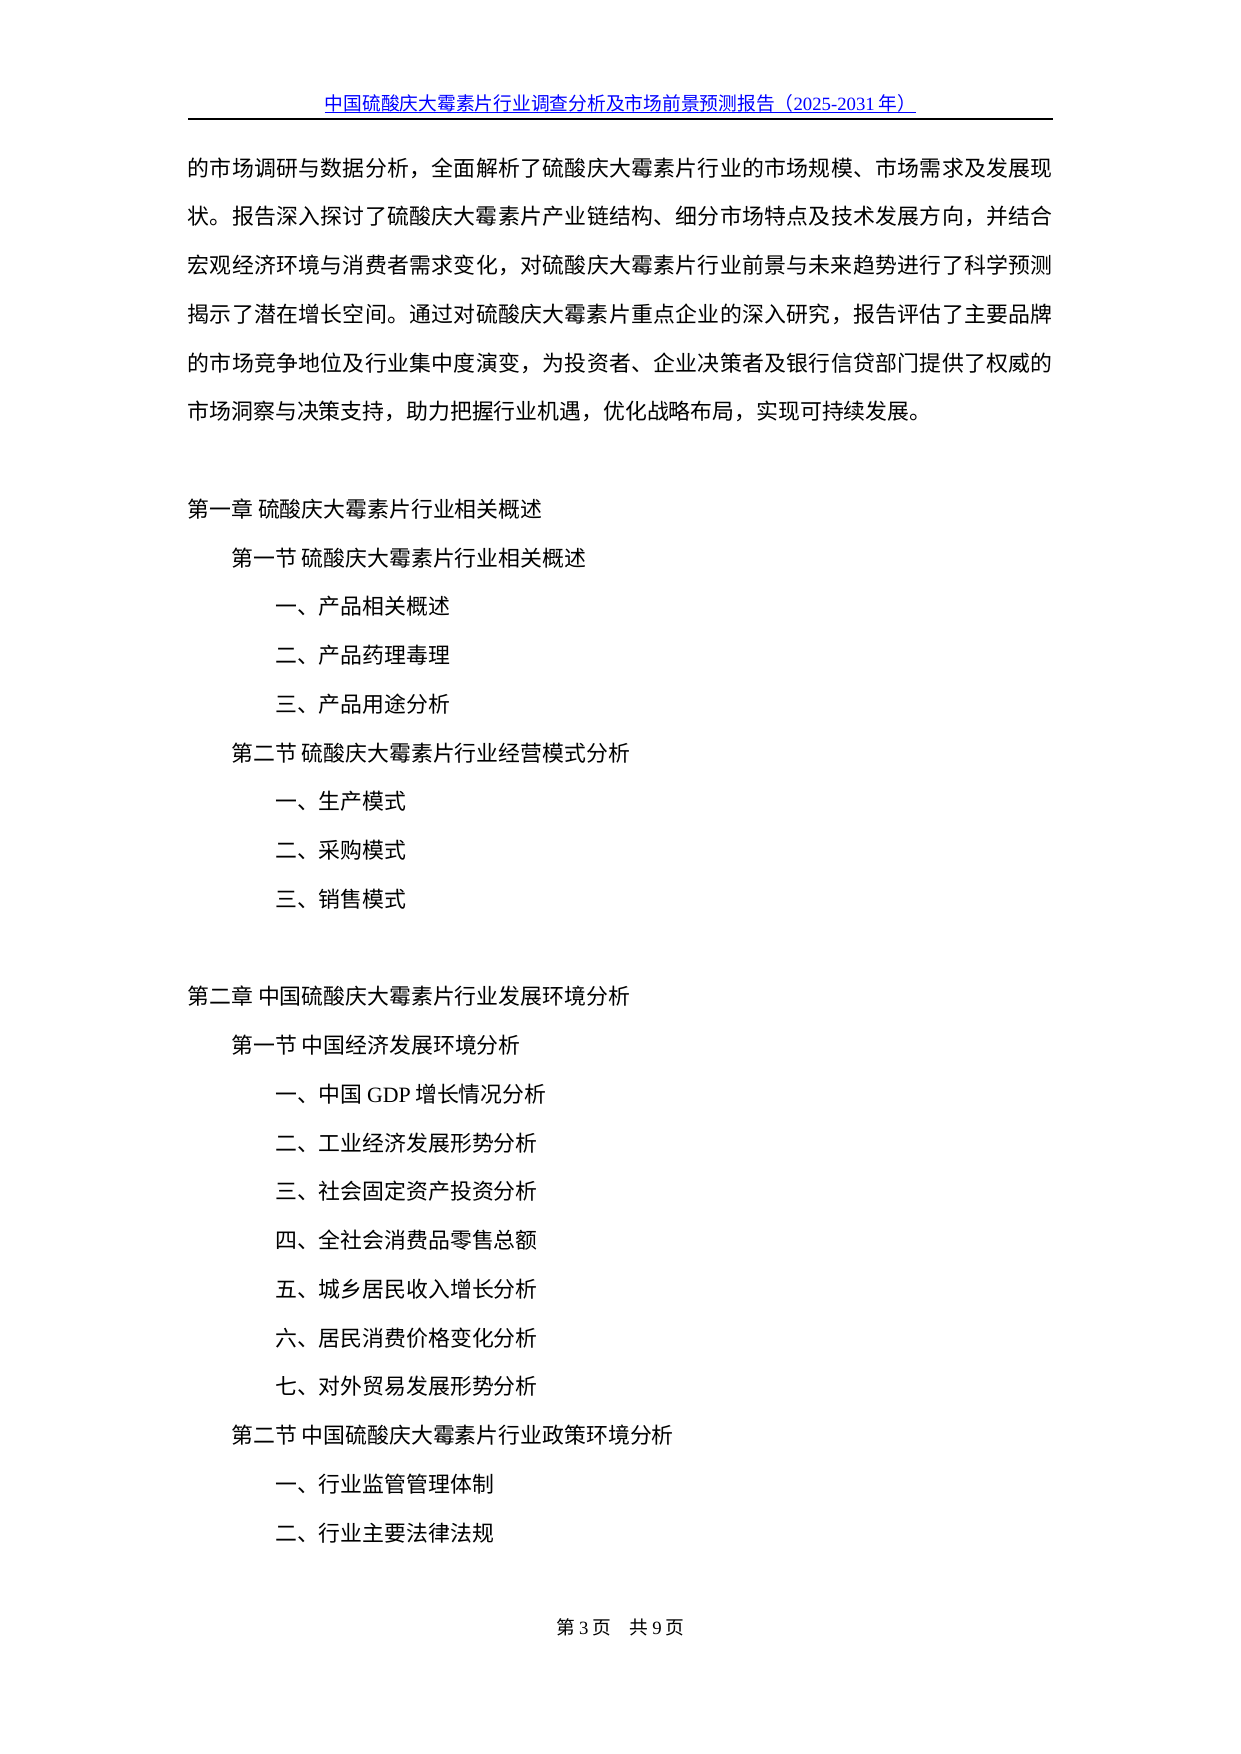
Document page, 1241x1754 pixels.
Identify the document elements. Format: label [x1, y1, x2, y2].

text [187, 150, 1053, 1548]
